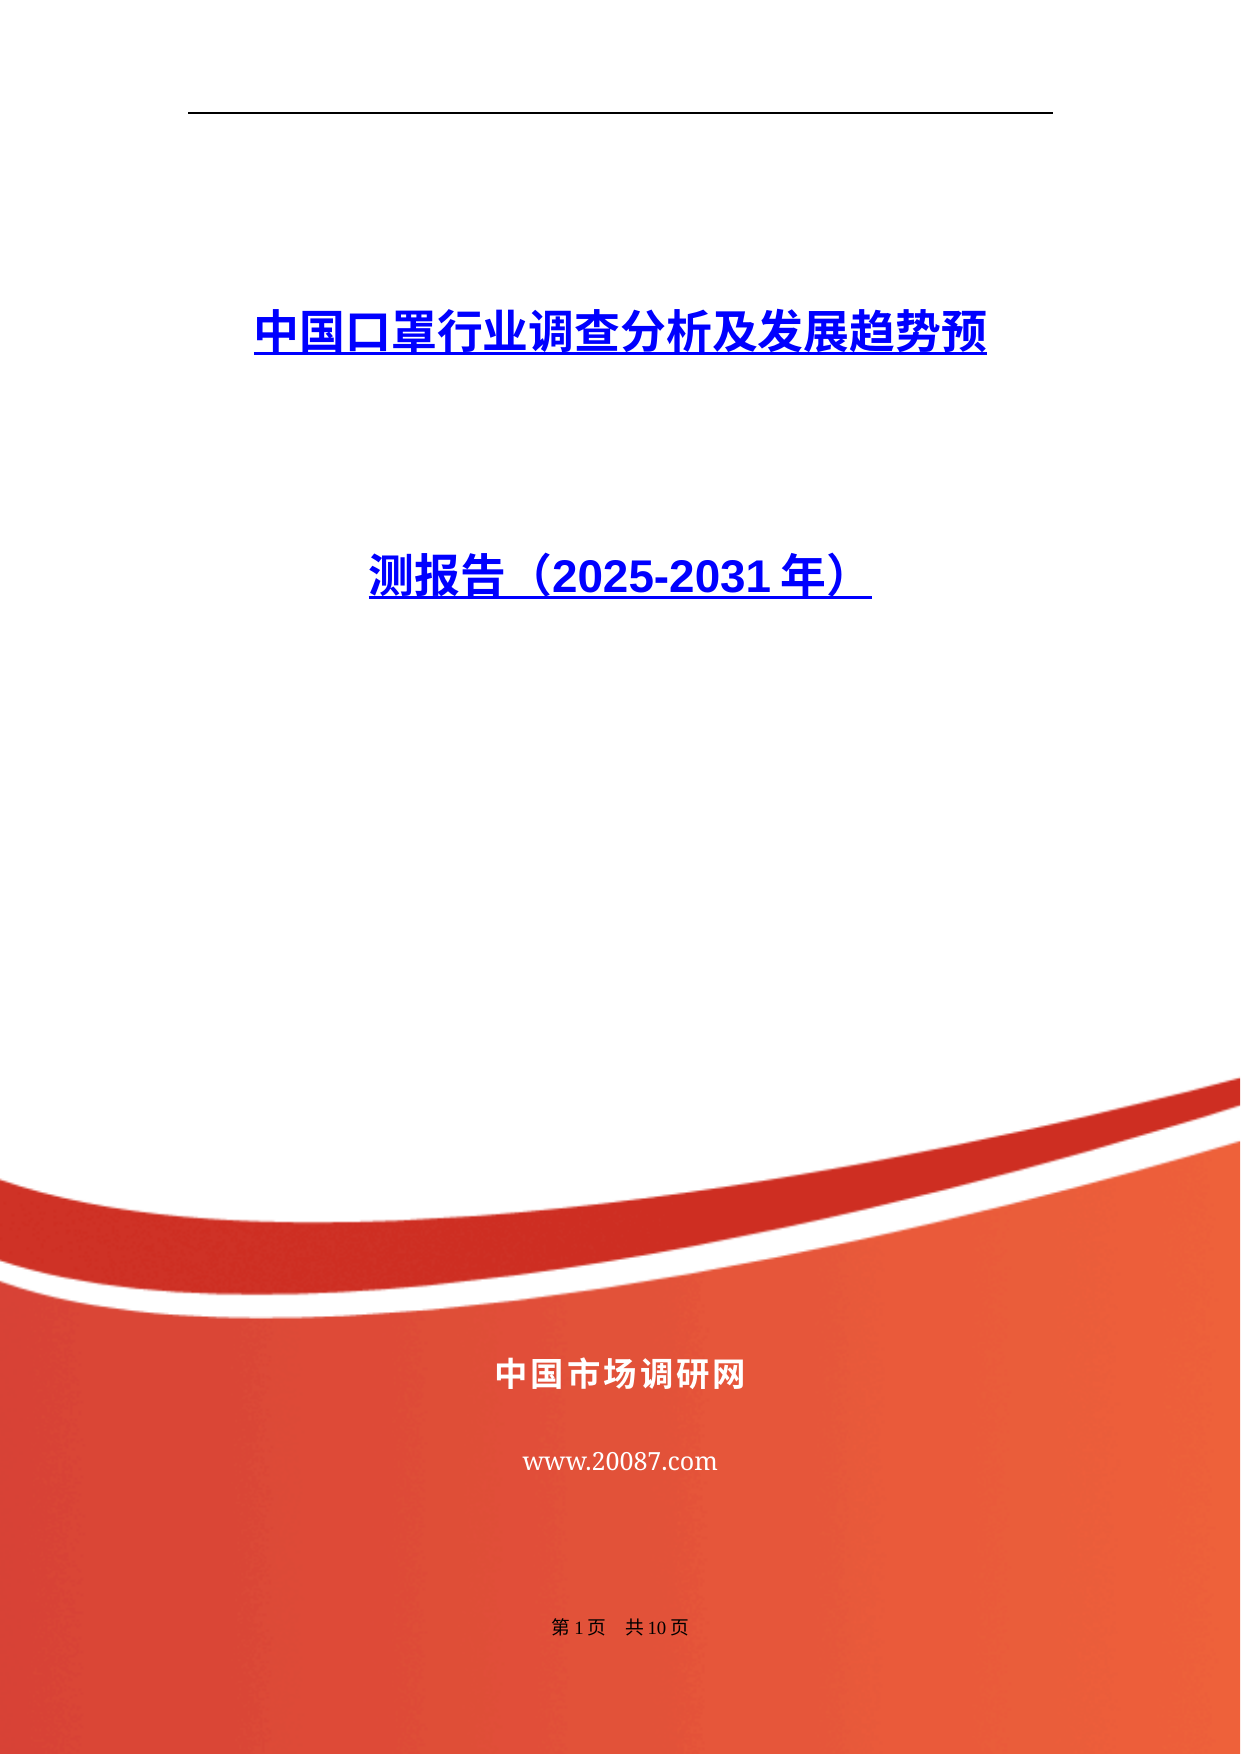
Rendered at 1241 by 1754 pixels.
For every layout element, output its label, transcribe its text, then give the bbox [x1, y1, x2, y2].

subtitle 中国市场调研网 [187, 1339, 1053, 1404]
text www.20087.com [187, 1428, 1053, 1493]
table_header 中国口罩行业调查分析及发展趋势预测报告（2025-2031年） [188, 207, 1053, 773]
picture [0, 1006, 1241, 1754]
